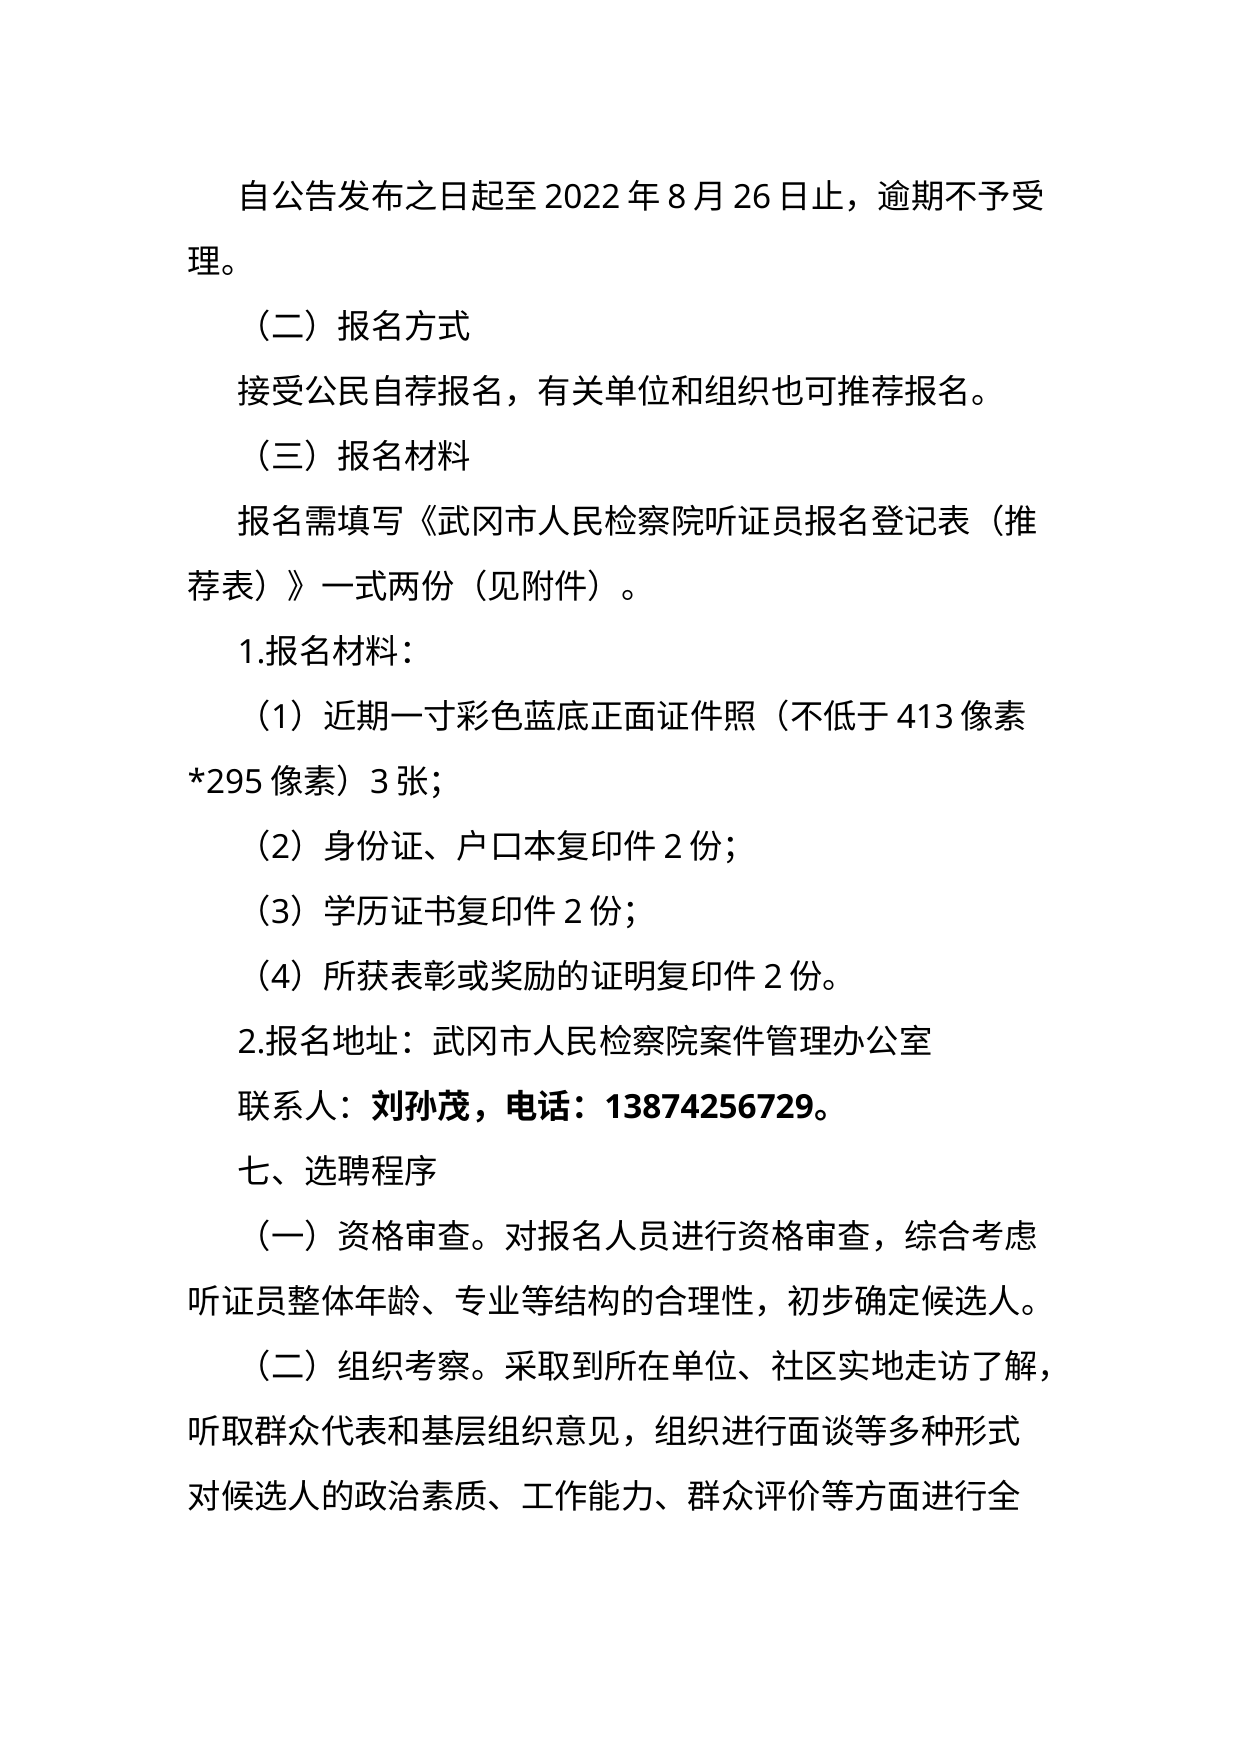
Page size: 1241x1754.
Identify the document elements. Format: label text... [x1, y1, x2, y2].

text 七、选聘程序 [187, 1137, 1053, 1202]
text 1.报名材料： [187, 617, 1053, 682]
text 2.报名地址：武冈市人民检察院案件管理办公室 [187, 1007, 1053, 1072]
text （二）报名方式 [187, 292, 1053, 357]
text 自公告发布之日起至2022年8月26日止，逾期不予受理。 [187, 162, 1053, 292]
text 联系人：刘孙茂，电话：13874256729。 [187, 1072, 1053, 1137]
text （三）报名材料 [187, 422, 1053, 487]
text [187, 1332, 1053, 1527]
text 报名需填写《武冈市人民检察院听证员报名登记表（推荐表）》一式两份（见附件）。 [187, 487, 1053, 617]
text 接受公民自荐报名，有关单位和组织也可推荐报名。 [187, 357, 1053, 422]
text （1）近期一寸彩色蓝底正面证件照（不低于413像素*295像素）3张； [187, 682, 1053, 812]
text （一）资格审查。对报名人员进行资格审查，综合考虑听证员整体年龄、专业等结构的合理性，初步确定候选人。 [187, 1202, 1053, 1332]
text （2）身份证、户口本复印件2份； [187, 812, 1053, 877]
text （4）所获表彰或奖励的证明复印件2份。 [187, 942, 1053, 1007]
text （3）学历证书复印件2份； [187, 877, 1053, 942]
